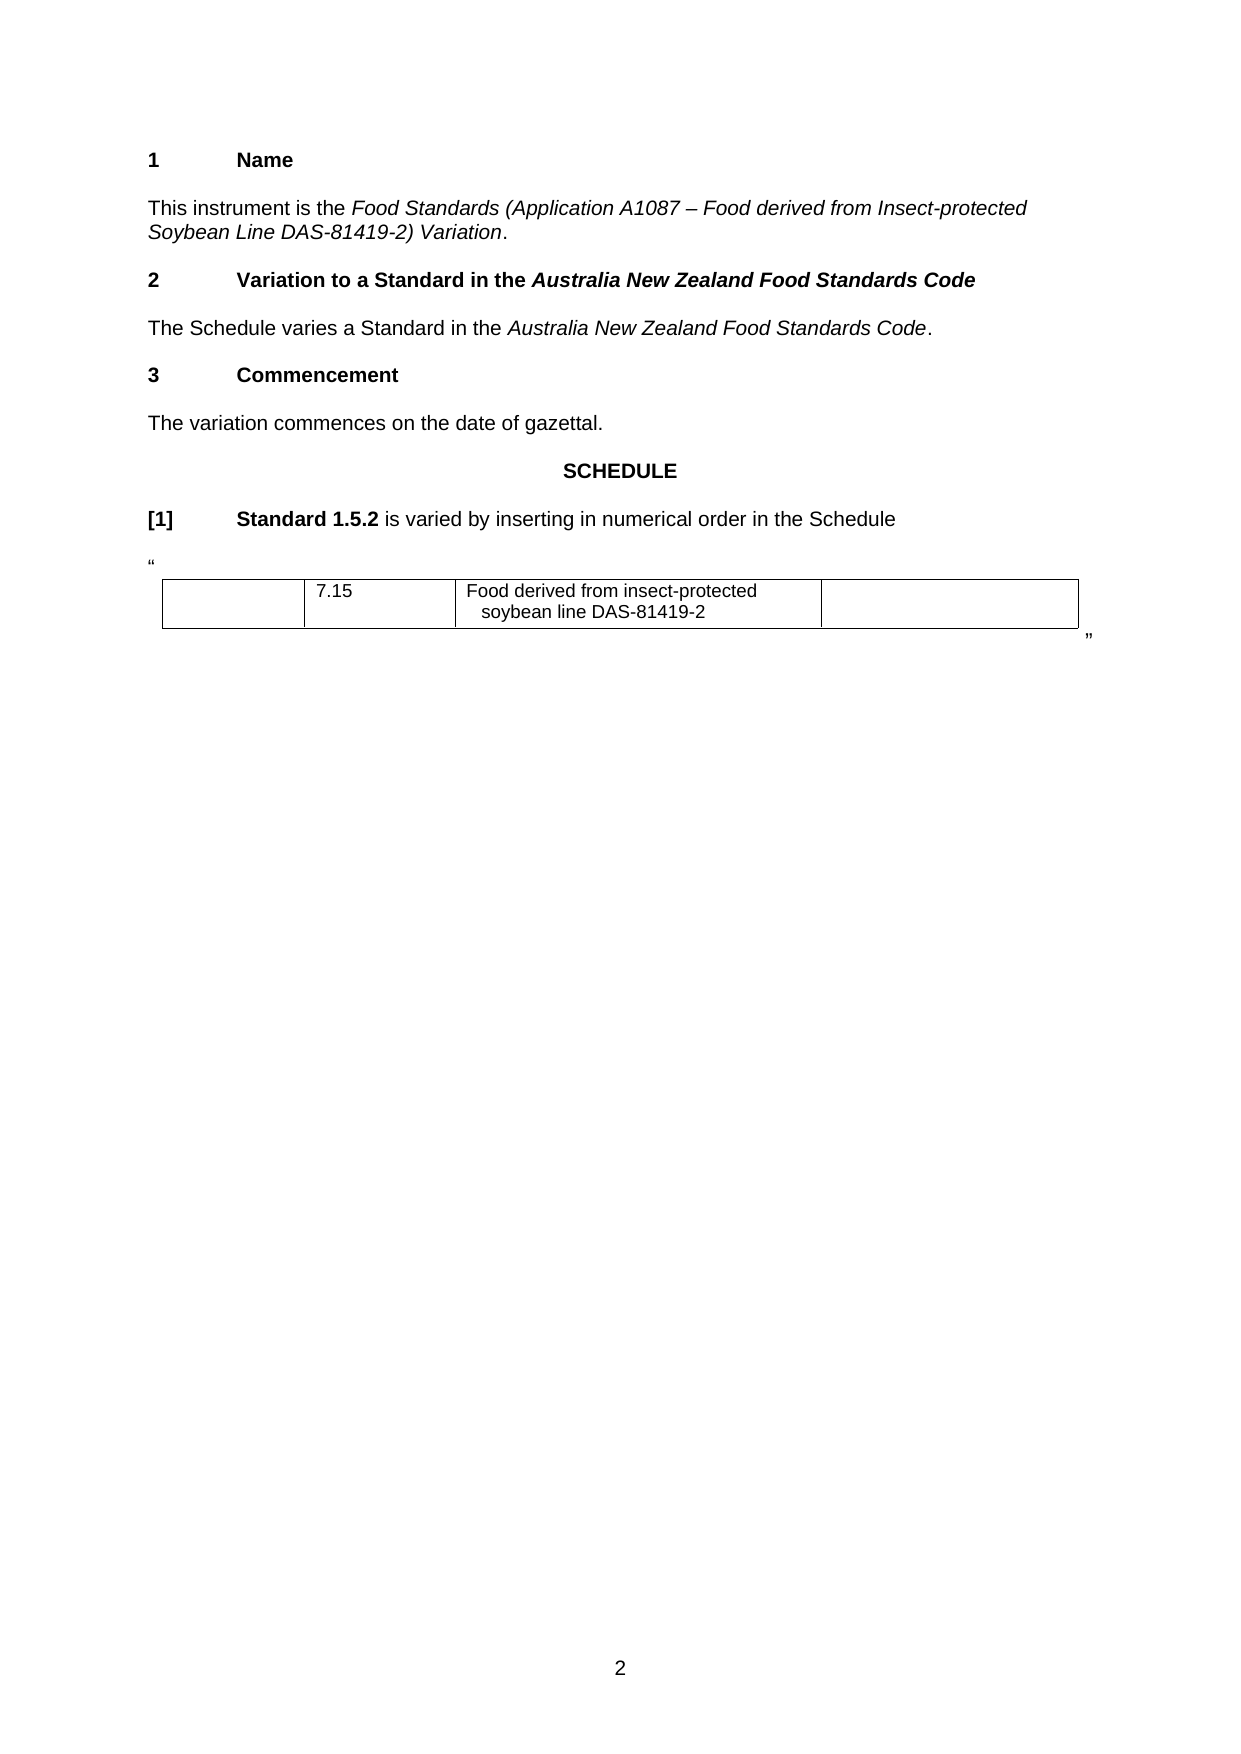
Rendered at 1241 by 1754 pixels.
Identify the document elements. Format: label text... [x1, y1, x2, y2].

text This instrument is the Food Standards (Application A1087 – Food derived from Insect-protected Soybean Line DAS-81419-2) Variation. [148, 196, 1092, 243]
text ” [148, 628, 1092, 654]
table_header [163, 580, 304, 627]
text [1] Standard 1.5.2 is varied by inserting in numerical order in the Schedule [148, 507, 1092, 531]
subtitle 1 Name [148, 148, 1092, 172]
table_header 7.15 [305, 580, 455, 627]
table_header [822, 580, 1078, 627]
text The variation commences on the date of gazettal. [148, 411, 1092, 435]
text “ [148, 555, 1092, 579]
subtitle 3 Commencement [148, 363, 1092, 387]
subtitle SCHEDULE [148, 459, 1092, 483]
text The Schedule varies a Standard in the Australia New Zealand Food Standards Code. [148, 315, 1092, 339]
subtitle 2 Variation to a Standard in the Australia New Zealand Food Standards Code [148, 267, 1092, 291]
table_header Food derived from insect-protected soybean line DAS-81419-2 [456, 580, 821, 627]
